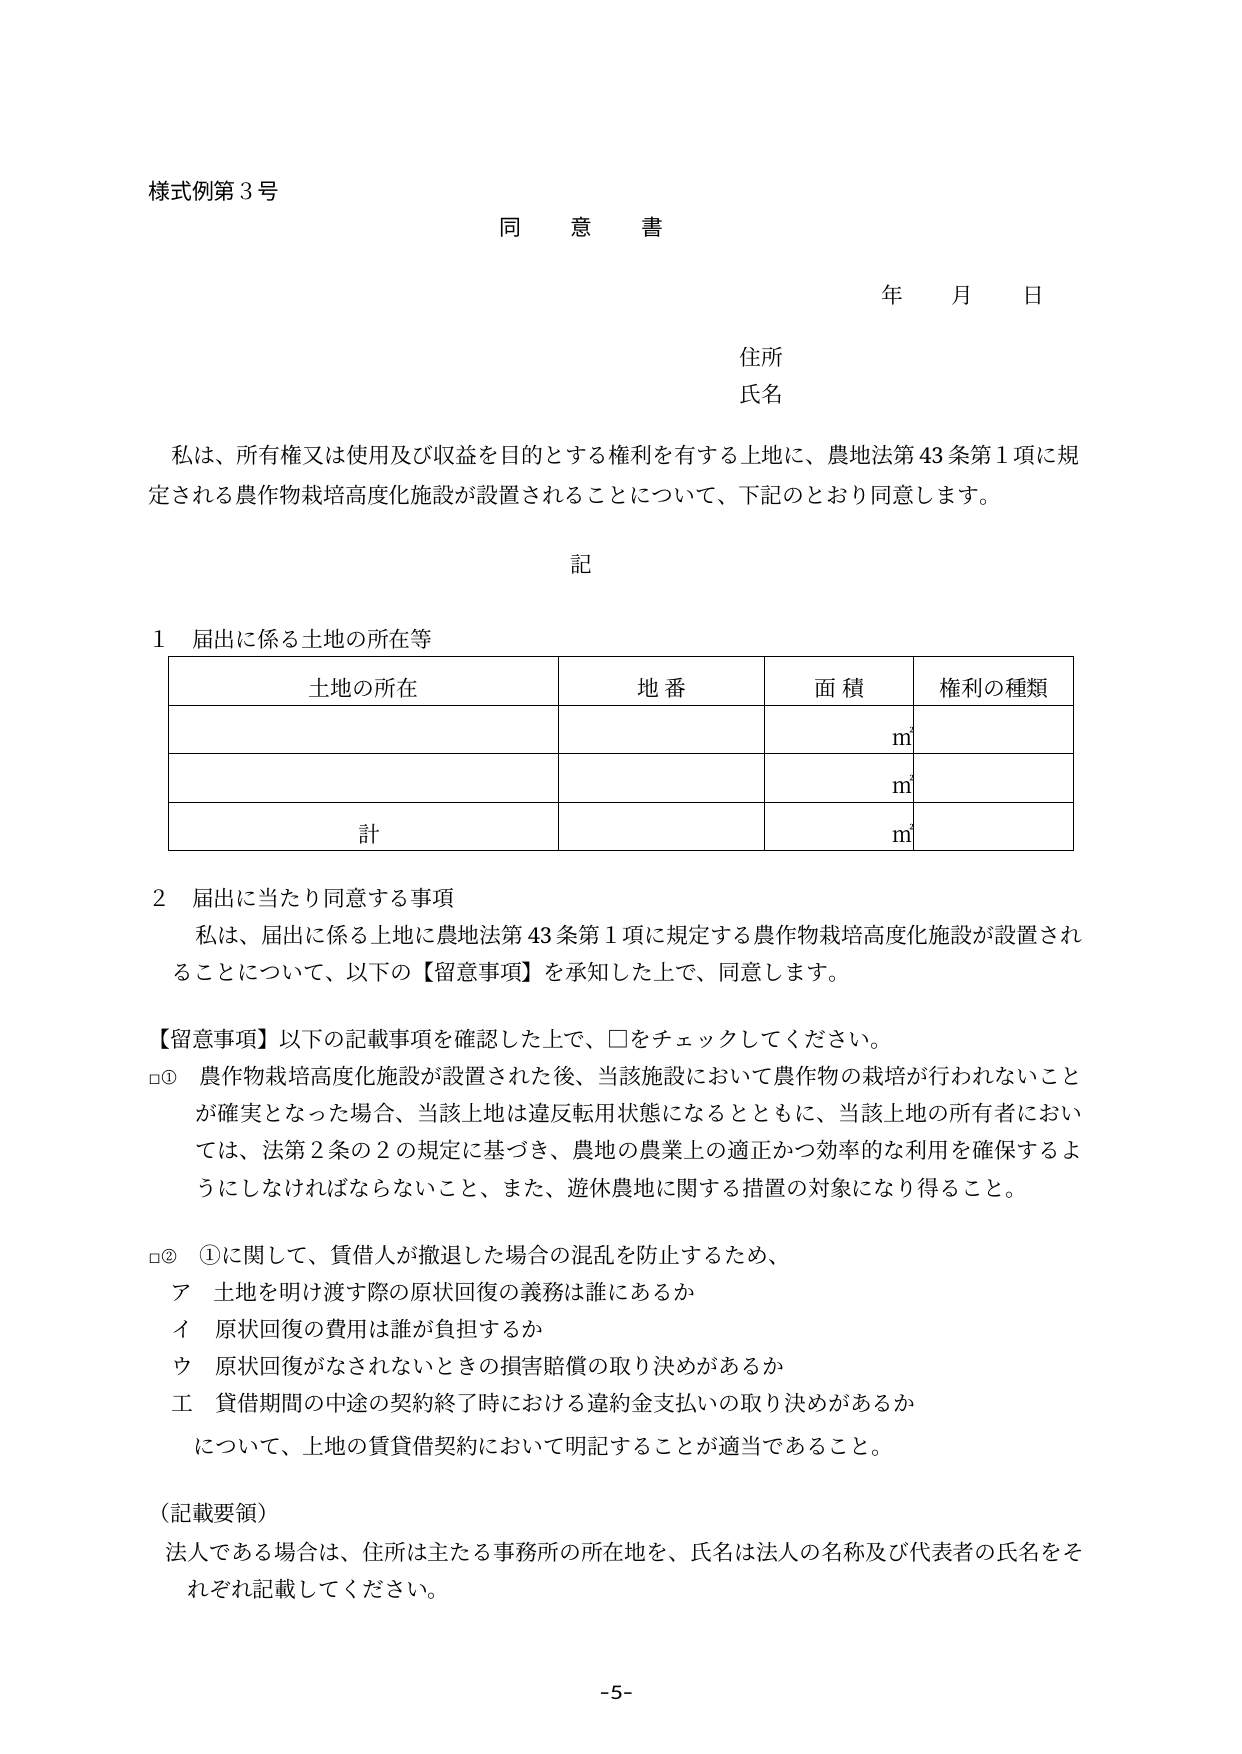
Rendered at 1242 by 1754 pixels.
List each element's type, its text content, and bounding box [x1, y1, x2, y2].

text 同 意 書 [77, 212, 1086, 241]
table_cell [914, 754, 1073, 802]
text について、上地の賃貸借契約において明記することが適当であること。 [171, 1429, 1086, 1461]
text 私は、所有権又は使用及び収益を目的とする権利を有する上地に、農地法第43条第１項に規定される農作物栽培高度化施設が設置されることについて、下記のとおり同意します。 [148, 439, 1086, 509]
table_cell [914, 803, 1073, 850]
list 法人である場合は、住所は主たる事務所の所在地を、氏名は法人の名称及び代表者の氏名をそれぞれ記載してください。 [165, 1535, 1086, 1604]
text 記 [77, 547, 1086, 579]
table_header 土地の所在 [169, 657, 558, 704]
table_cell [169, 754, 558, 802]
text □② ①に関して、賃借人が撤退した場合の混乱を防止するため、 [148, 1238, 1086, 1269]
table_header 面 積 [765, 657, 913, 704]
table_header 地 番 [559, 657, 764, 704]
text ウ 原状回復がなされないときの損害賠償の取り決めがあるか [172, 1349, 1086, 1381]
table_cell 計 [169, 803, 558, 850]
text 工 貸借期間の中途の契約終了時における違約金支払いの取り決めがあるか [172, 1386, 1086, 1418]
table_cell [559, 706, 764, 753]
text 私は、届出に係る上地に農地法第43条第１項に規定する農作物栽培高度化施設が設置されることについて、以下の【留意事項】を承知した上で、同意します。 [172, 918, 1086, 987]
table_cell [559, 754, 764, 802]
subtitle １ 届出に係る土地の所在等 [148, 623, 1086, 654]
text イ 原状回復の費用は誰が負担するか [172, 1312, 1086, 1344]
subtitle 様式例第３号 [148, 174, 1086, 206]
text （記載要領） [148, 1496, 1086, 1528]
text ア 土地を明け渡す際の原状回復の義務は誰にあるか [170, 1275, 1086, 1307]
text 年 月 日 [786, 278, 1086, 310]
table_cell [169, 706, 558, 753]
table_cell ㎡ [765, 803, 913, 850]
list ２ 届出に当たり同意する事項 [148, 881, 1086, 912]
text 住所 [739, 340, 1086, 372]
table_cell ㎡ [765, 706, 913, 753]
text □① 農作物栽培高度化施設が設置された後、当該施設において農作物の栽培が行われないことが確実となった場合、当該上地は違反転用状態になるとともに、当該上地の所有者においては、法第２条の２の規定に基づき、農地の農業上の適正かつ効率的な利用を確保するようにしなければならないこと、また、遊休農地に関する措置の対象になり得ること。 [148, 1059, 1086, 1202]
text 【留意事項】以下の記載事項を確認した上で、□をチェックしてください。 [148, 1022, 1086, 1054]
table_header 権利の種類 [914, 657, 1073, 704]
table_cell [559, 803, 764, 850]
text 氏名 [739, 377, 1086, 409]
table_cell [914, 706, 1073, 753]
table_cell ㎡ [765, 754, 913, 802]
